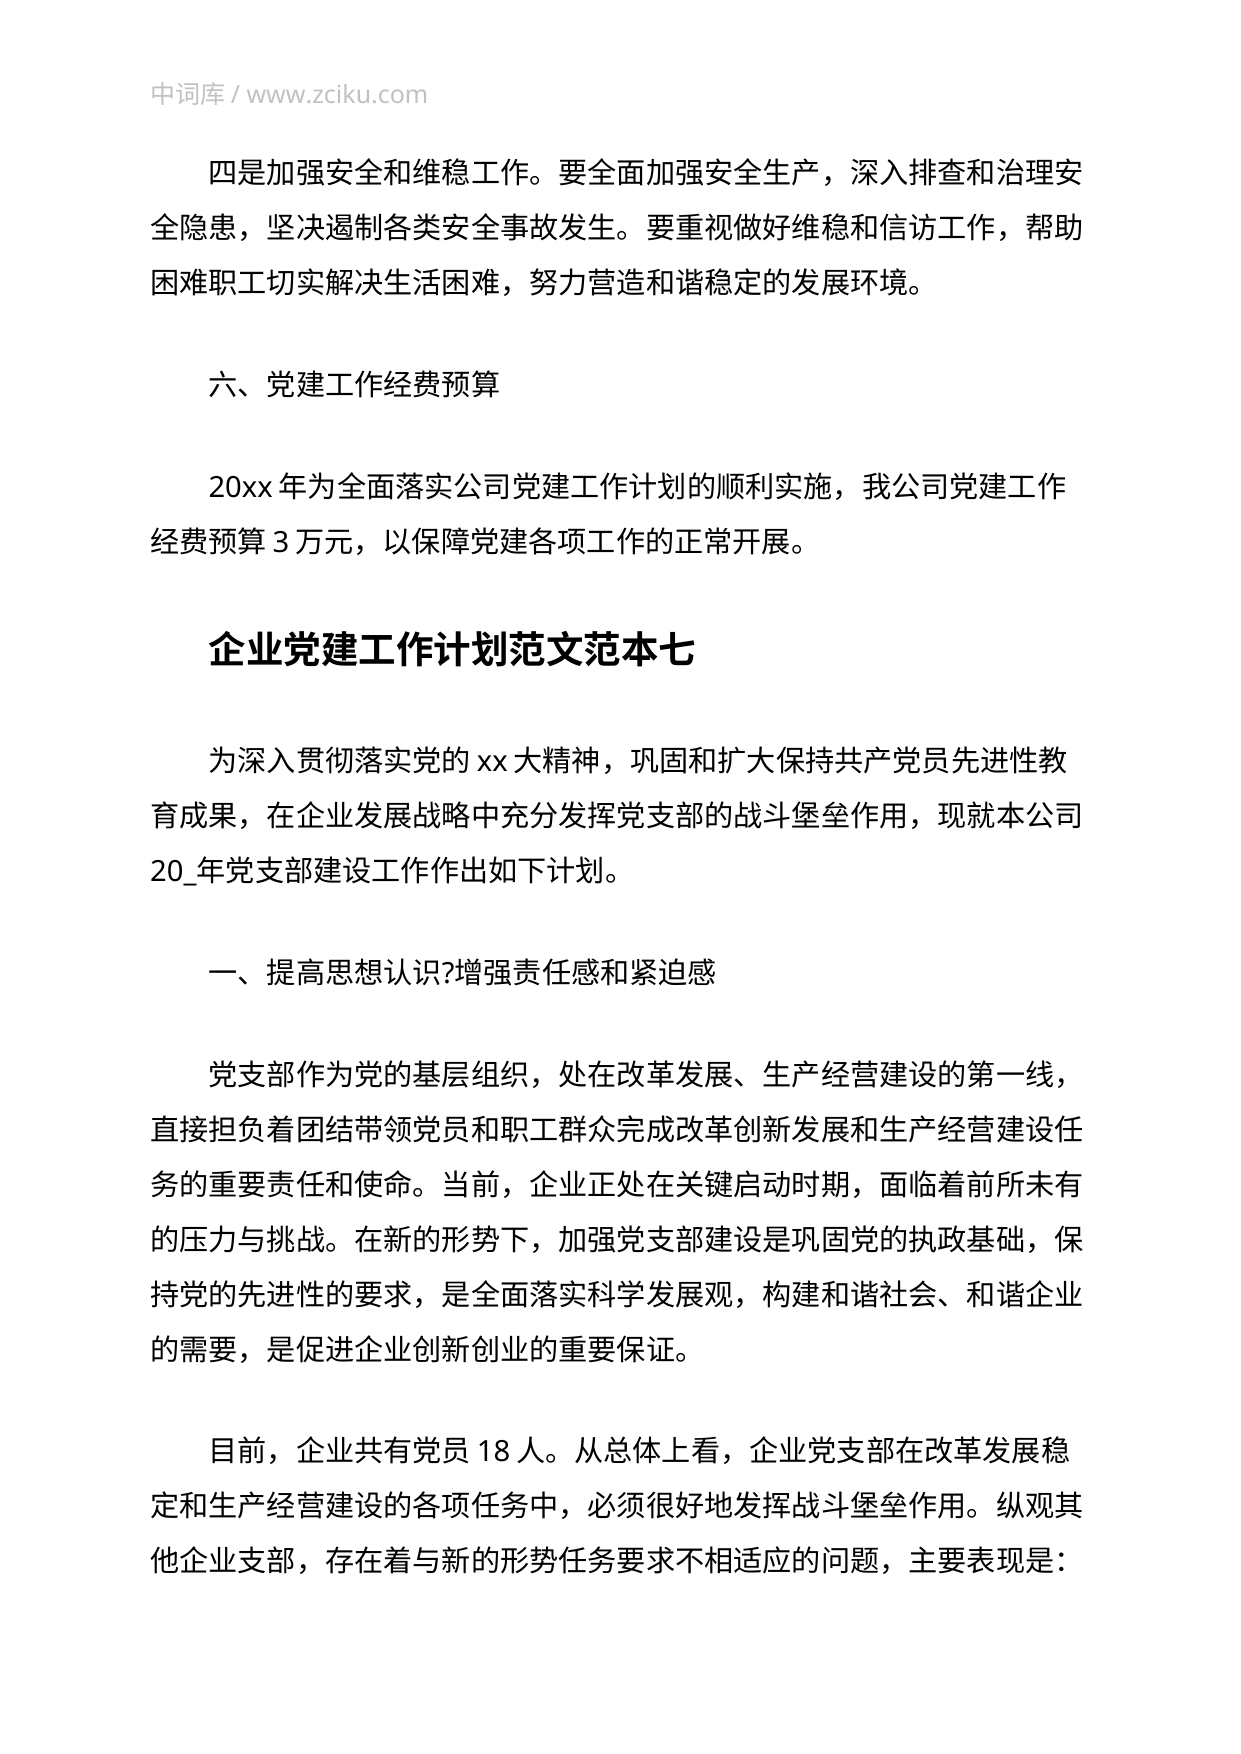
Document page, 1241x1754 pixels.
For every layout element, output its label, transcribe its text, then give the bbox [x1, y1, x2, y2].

text 六、党建工作经费预算 [150, 362, 1090, 404]
text 企业党建工作计划范文范本七 [150, 620, 1090, 674]
text 四是加强安全和维稳工作。要全面加强安全生产，深入排查和治理安全隐患，坚决遏制各类安全事故发生。要重视做好维稳和信访工作，帮助困难职工切实解决生活困难，努力营造和谐稳定的发展环境。 [150, 150, 1090, 302]
text 一、提高思想认识?增强责任感和紧迫感 [150, 949, 1090, 992]
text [150, 1428, 1090, 1580]
text 20xx年为全面落实公司党建工作计划的顺利实施，我公司党建工作经费预算3万元，以保障党建各项工作的正常开展。 [150, 463, 1090, 561]
text 党支部作为党的基层组织，处在改革发展、生产经营建设的第一线，直接担负着团结带领党员和职工群众完成改革创新发展和生产经营建设任务的重要责任和使命。当前，企业正处在关键启动时期，面临着前所未有的压力与挑战。在新的形势下，加强党支部建设是巩固党的执政基础，保持党的先进性的要求，是全面落实科学发展观，构建和谐社会、和谐企业的需要，是促进企业创新创业的重要保证。 [150, 1052, 1090, 1368]
text 为深入贯彻落实党的xx大精神，巩固和扩大保持共产党员先进性教育成果，在企业发展战略中充分发挥党支部的战斗堡垒作用，现就本公司20_年党支部建设工作作出如下计划。 [150, 738, 1090, 890]
